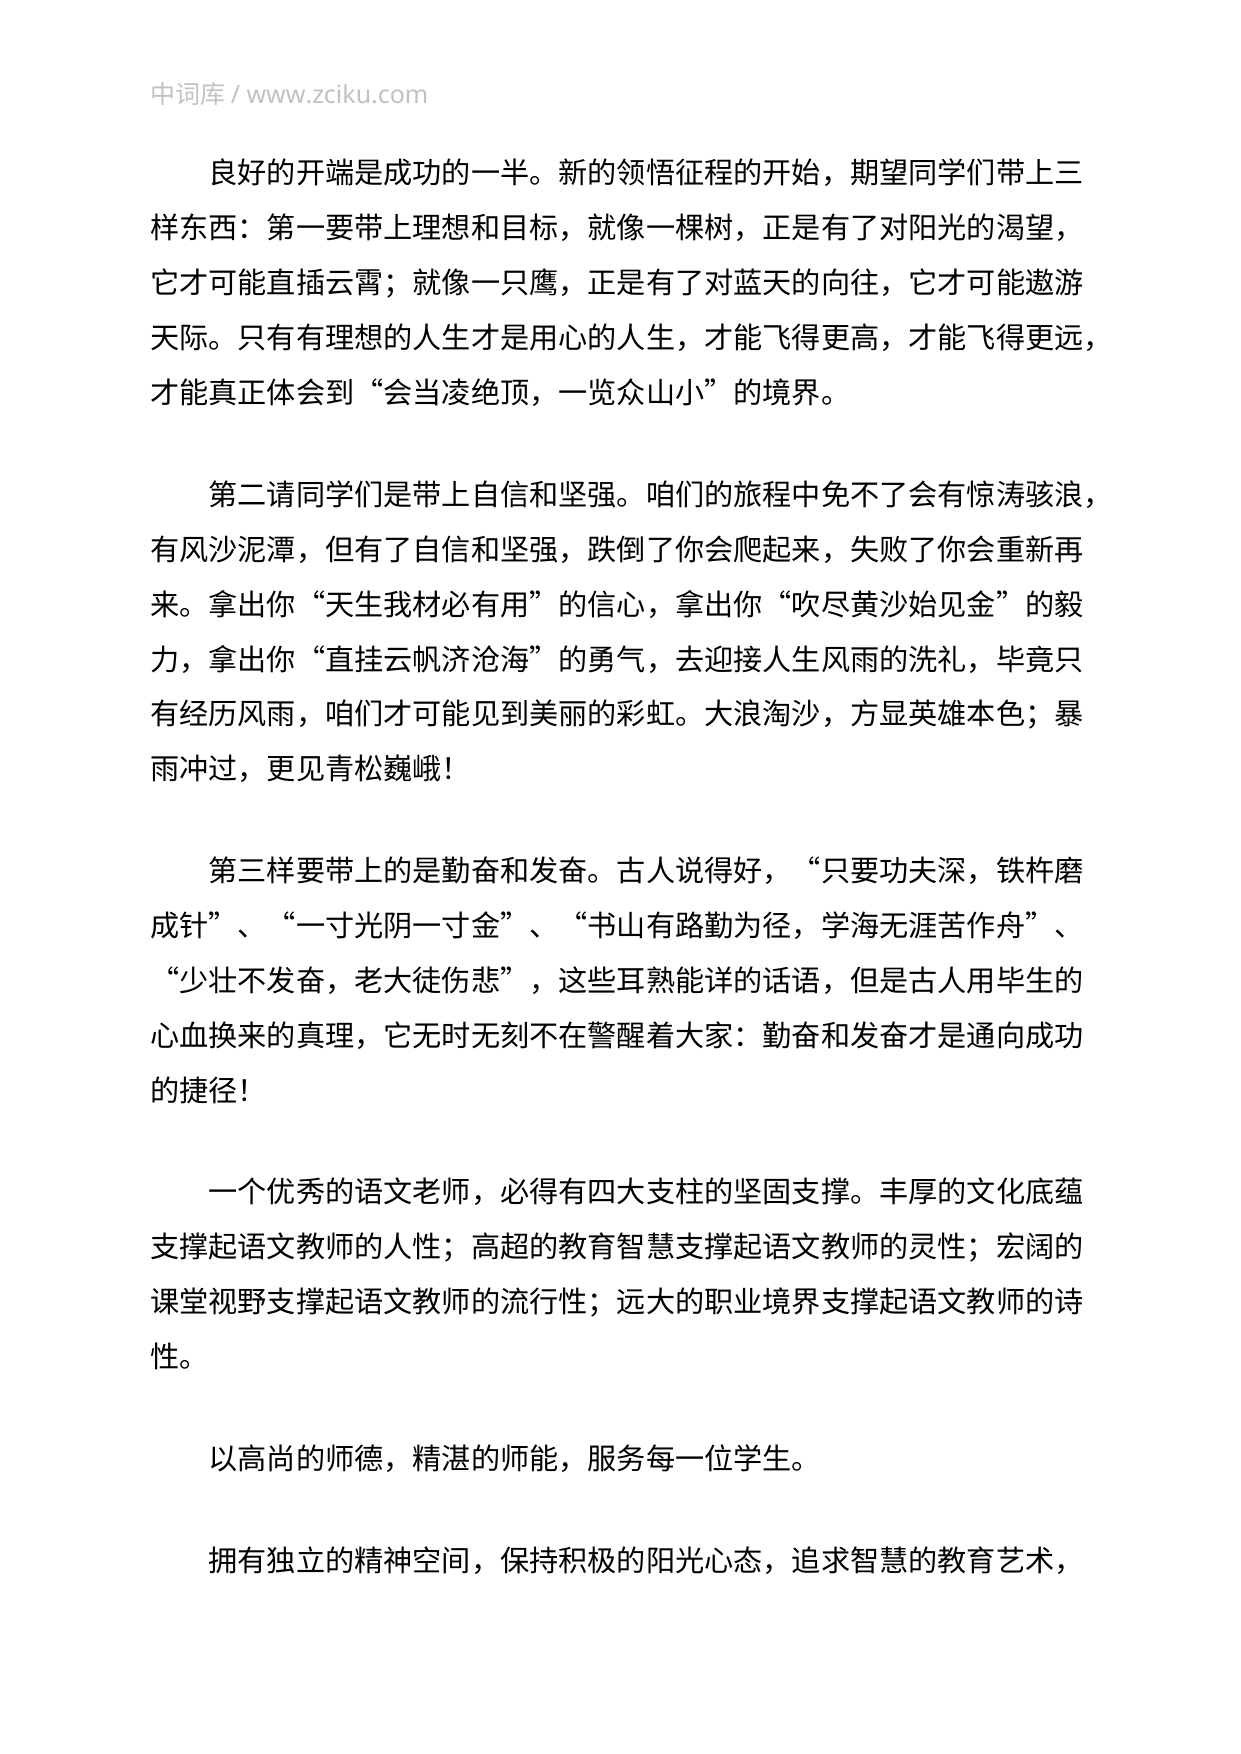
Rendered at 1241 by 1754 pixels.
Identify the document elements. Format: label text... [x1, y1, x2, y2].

text 良好的开端是成功的一半。新的领悟征程的开始，期望同学们带上三样东西：第一要带上理想和目标，就像一棵树，正是有了对阳光的渴望，它才可能直插云霄；就像一只鹰，正是有了对蓝天的向往，它才可能遨游天际。只有有理想的人生才是用心的人生，才能飞得更高，才能飞得更远，才能真正体会到“会当凌绝顶，一览众山小”的境界。 [150, 150, 1090, 412]
text 第二请同学们是带上自信和坚强。咱们的旅程中免不了会有惊涛骇浪，有风沙泥潭，但有了自信和坚强，跌倒了你会爬起来，失败了你会重新再来。拿出你“天生我材必有用”的信心，拿出你“吹尽黄沙始见金”的毅力，拿出你“直挂云帆济沧海”的勇气，去迎接人生风雨的洗礼，毕竟只有经历风雨，咱们才可能见到美丽的彩虹。大浪淘沙，方显英雄本色；暴雨冲过，更见青松巍峨！ [150, 471, 1090, 788]
text 一个优秀的语文老师，必得有四大支柱的坚固支撑。丰厚的文化底蕴支撑起语文教师的人性；高超的教育智慧支撑起语文教师的灵性；宏阔的课堂视野支撑起语文教师的流行性；远大的职业境界支撑起语文教师的诗性。 [150, 1169, 1090, 1376]
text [150, 1537, 1090, 1579]
text 第三样要带上的是勤奋和发奋。古人说得好，“只要功夫深，铁杵磨成针”、“一寸光阴一寸金”、“书山有路勤为径，学海无涯苦作舟”、“少壮不发奋，老大徒伤悲”，这些耳熟能详的话语，但是古人用毕生的心血换来的真理，它无时无刻不在警醒着大家：勤奋和发奋才是通向成功的捷径！ [150, 848, 1090, 1109]
text 以高尚的师德，精湛的师能，服务每一位学生。 [150, 1435, 1090, 1478]
